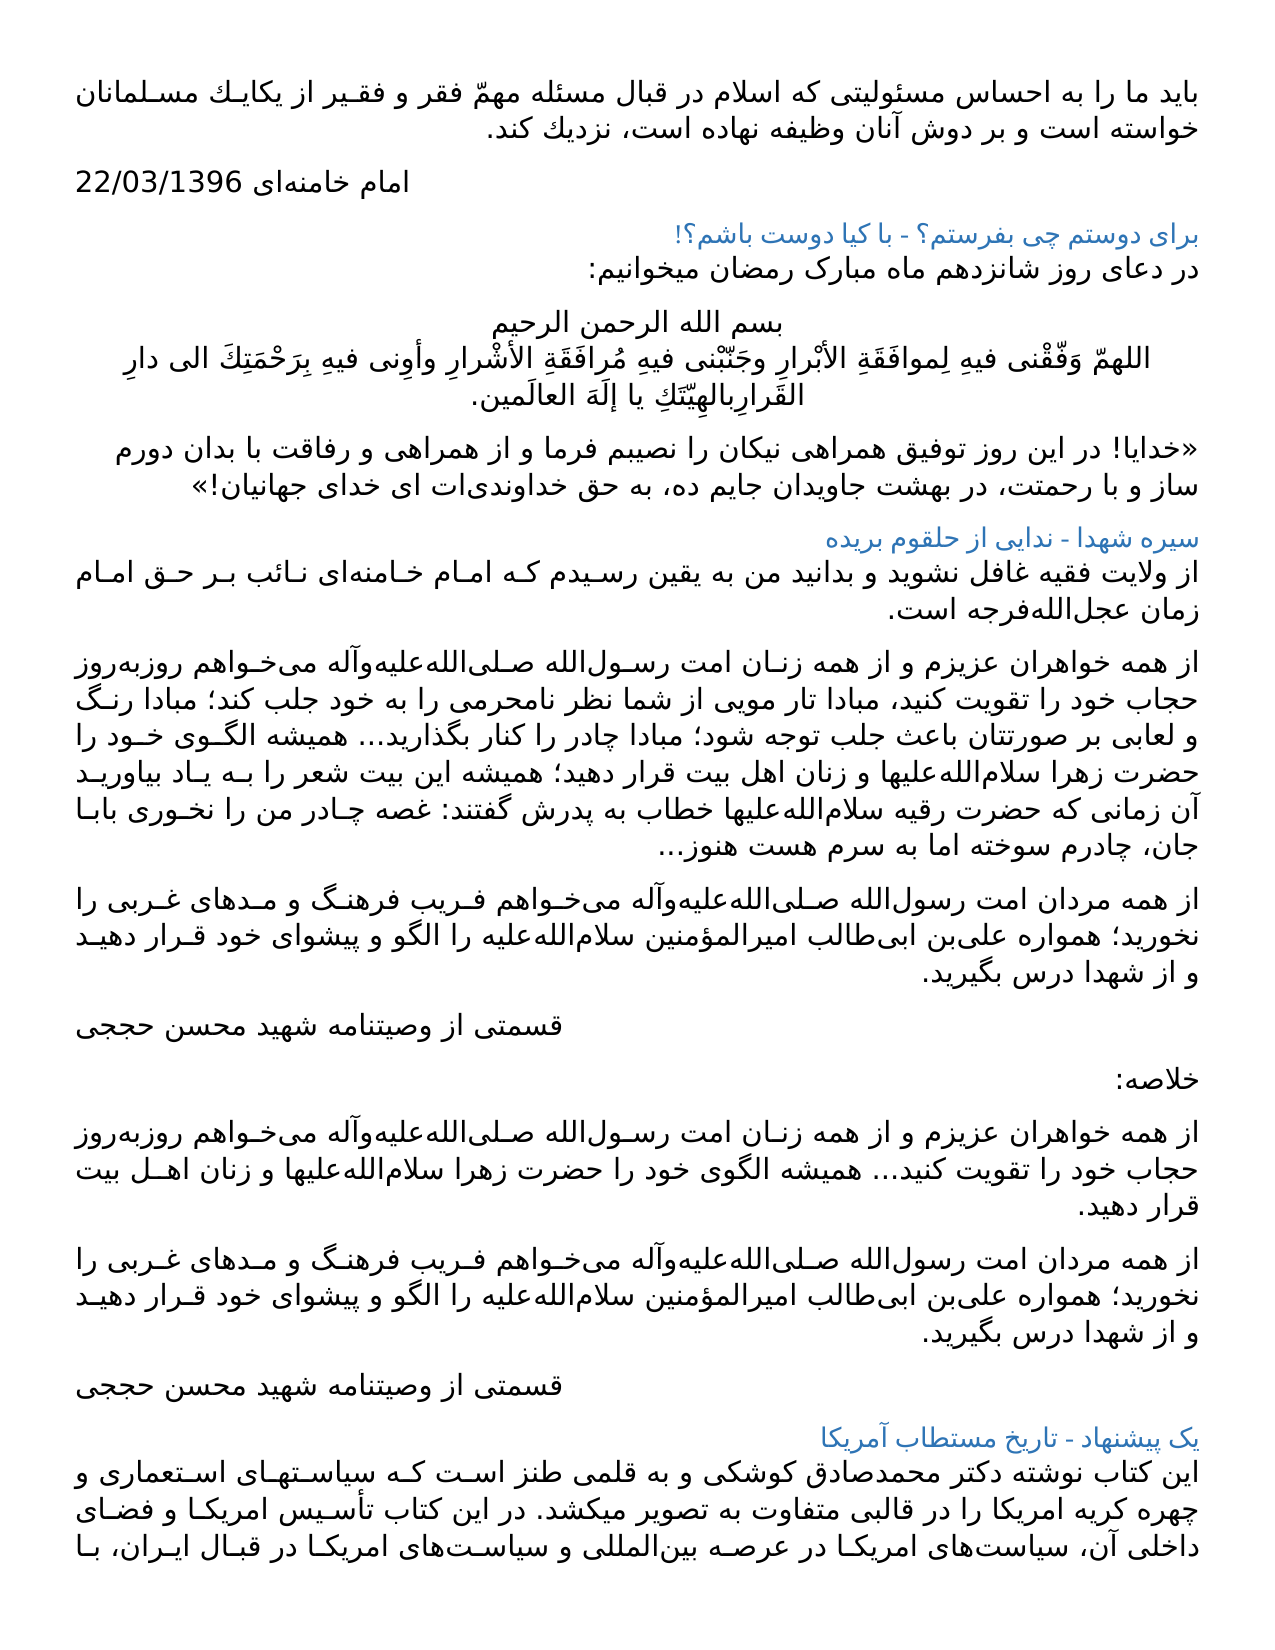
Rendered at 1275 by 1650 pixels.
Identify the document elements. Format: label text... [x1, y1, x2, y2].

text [75, 75, 1200, 146]
text «خدایا! در این روز توفیق همراهی نیکان را نصیبم فرما و از همراهی و رفاقت با بدان دورم ساز و با رحمتت، در بهشت جاویدان جایم ده، به حق خداوندی‌ات ای خدای جهانیان!» [75, 432, 1200, 502]
text از ولایت فقیه غافل نشوید و بدانید من به یقین رسیدم که امام خامنه‌ای نائب بر حق امام زمان عجل‌الله‌فرجه است. [75, 555, 1200, 626]
text قسمتی از وصیتنامه شهید محسن حججی [75, 1369, 1200, 1403]
text از همه مردان امت رسول‌الله صلی‌الله‌علیه‌وآله می‌خواهم فریب فرهنگ و مدهای غربی را نخورید؛ همواره علی‌بن ابی‌طالب امیرالمؤمنین سلام‌الله‌علیه را الگو و پیشوای خود قرار دهید و از شهدا درس بگیرید. [75, 1242, 1200, 1349]
text قسمتی از وصیتنامه شهید محسن حججی [75, 1009, 1200, 1043]
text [75, 1456, 1200, 1563]
text خلاصه: [75, 1062, 1200, 1096]
text بسم الله الرحمن الرحیم اللهمّ وَفّقْنی فیهِ لِموافَقَةِ الأبْرارِ وجَنّبْنی فیهِ مُرافَقَةِ الأشْرارِ وأوِنی فیهِ بِرَحْمَتِكَ الى دارِ القَرارِبالهِیّتَكِ یا إلَهَ العالَمین. [75, 305, 1200, 412]
subtitle برای دوستم چی بفرستم؟ - با کیا دوست باشم؟! [75, 218, 1200, 249]
text از همه مردان امت رسول‌الله صلی‌الله‌علیه‌وآله می‌خواهم فریب فرهنگ و مدهای غربی را نخورید؛ همواره علی‌بن ابی‌طالب امیرالمؤمنین سلام‌الله‌علیه را الگو و پیشوای خود قرار دهید و از شهدا درس بگیرید. [75, 882, 1200, 989]
text از همه خواهران عزیزم و از همه زنان امت رسول‌الله صلی‌الله‌علیه‌وآله می‌خواهم روزبه‌روز حجاب خود را تقویت کنید، مبادا تار مویی از شما نظر نامحرمی را به خود جلب کند؛ مبادا رنگ و لعابی بر صورتتان باعث جلب توجه شود؛ مبادا چادر را کنار بگذارید... همیشه الگوی خود را حضرت زهرا سلام‌الله‌علیها و زنان اهل بیت قرار دهید؛ همیشه این بیت شعر را به یاد بیاورید آن زمانی که حضرت رقیه سلام‌الله‌علیها خطاب به پدرش گفتند: غصه چادر من را نخوری بابا جان، چادرم سوخته اما به سرم هست هنوز... [75, 645, 1200, 863]
subtitle سیره شهدا - ندایی از حلقوم بریده [75, 522, 1200, 553]
text امام خامنه‌ای 22/03/1396 [75, 165, 1200, 199]
text در دعای روز شانزدهم ماه مبارک رمضان میخوانیم: [75, 252, 1200, 286]
text از همه خواهران عزیزم و از همه زنان امت رسول‌الله صلی‌الله‌علیه‌وآله می‌خواهم روزبه‌روز حجاب خود را تقویت کنید... همیشه الگوی خود را حضرت زهرا سلام‌الله‌علیها و زنان اهل بیت قرار دهید. [75, 1115, 1200, 1223]
subtitle یک پیشنهاد - تاریخ مستطاب آمریکا [75, 1422, 1200, 1453]
